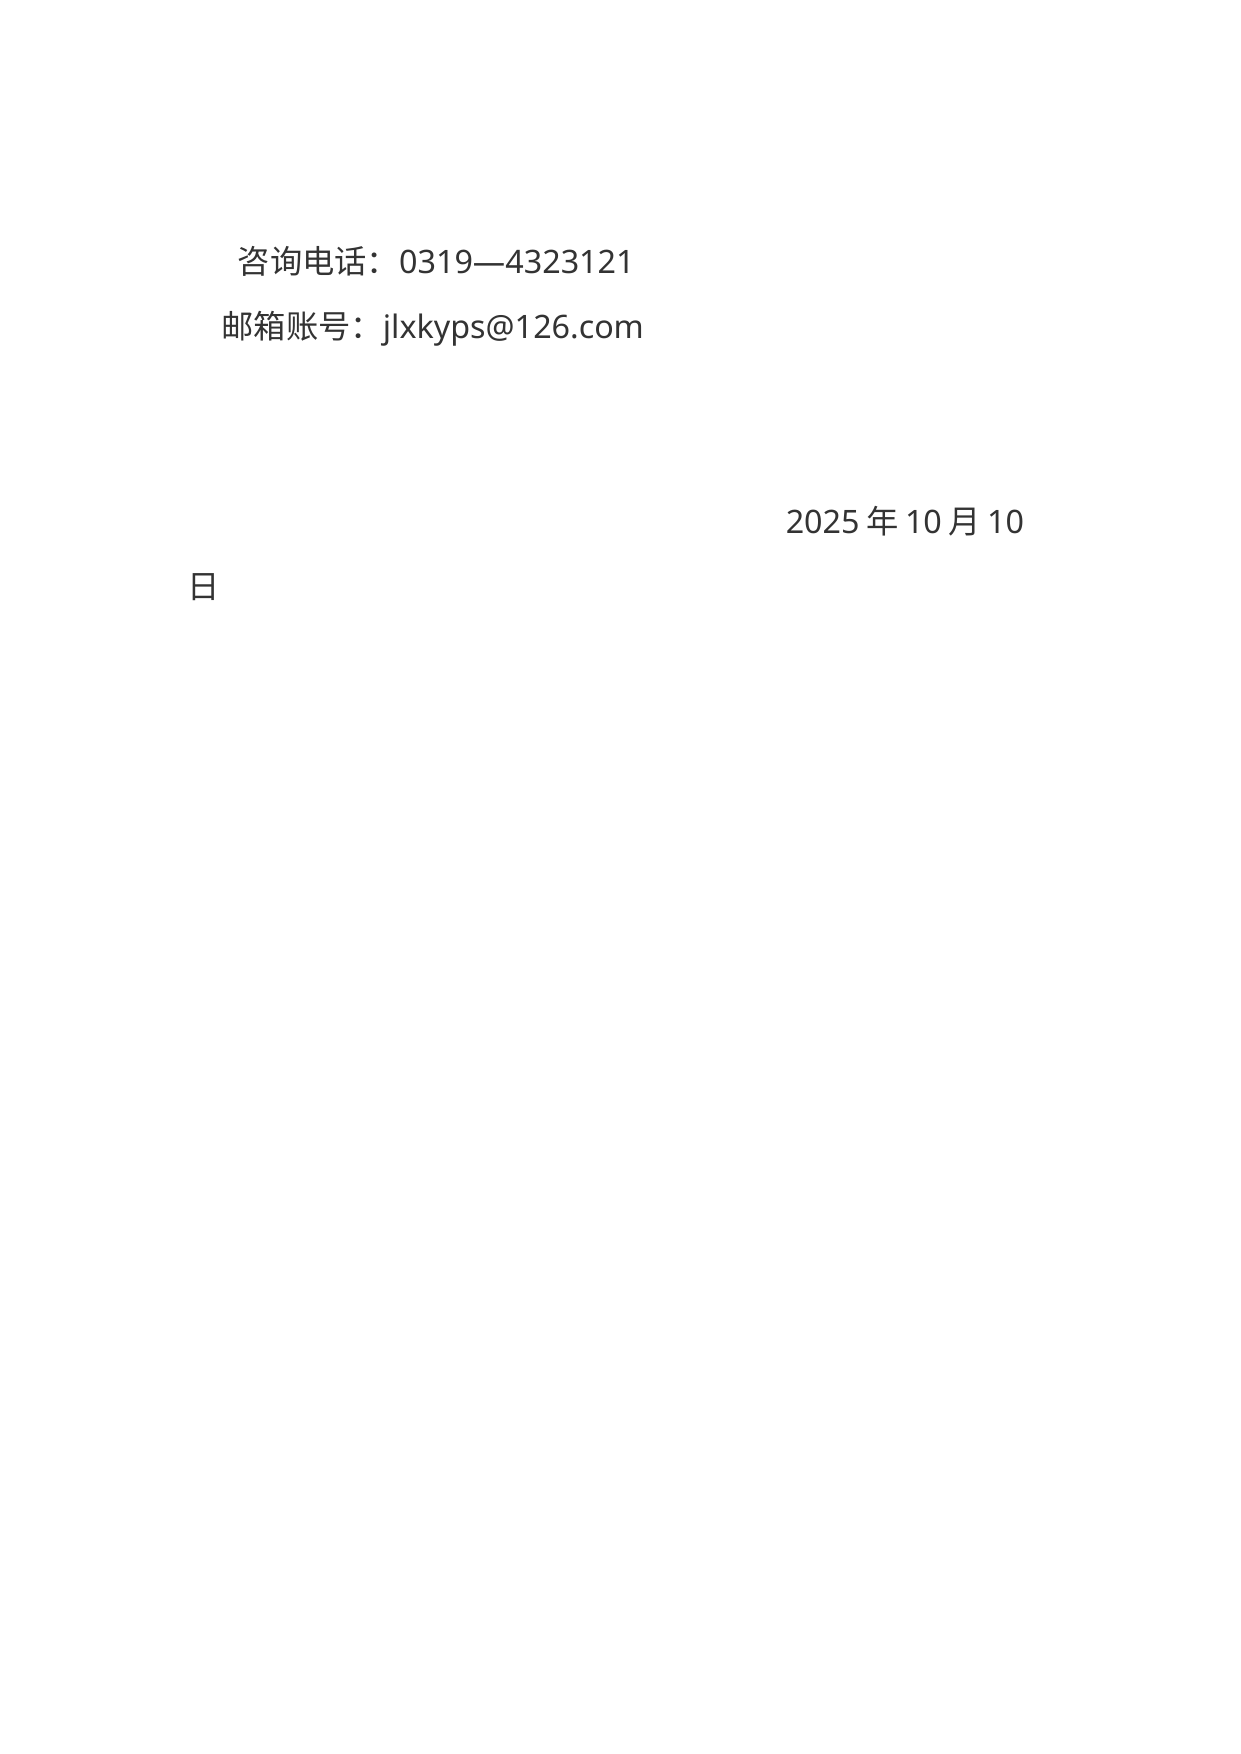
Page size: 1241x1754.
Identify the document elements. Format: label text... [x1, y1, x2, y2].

text 咨询电话：0319—4323121 [187, 227, 1053, 292]
text 邮箱账号：jlxkyps@126.com [187, 292, 1053, 357]
text 2025年10月10日 [187, 487, 1053, 617]
